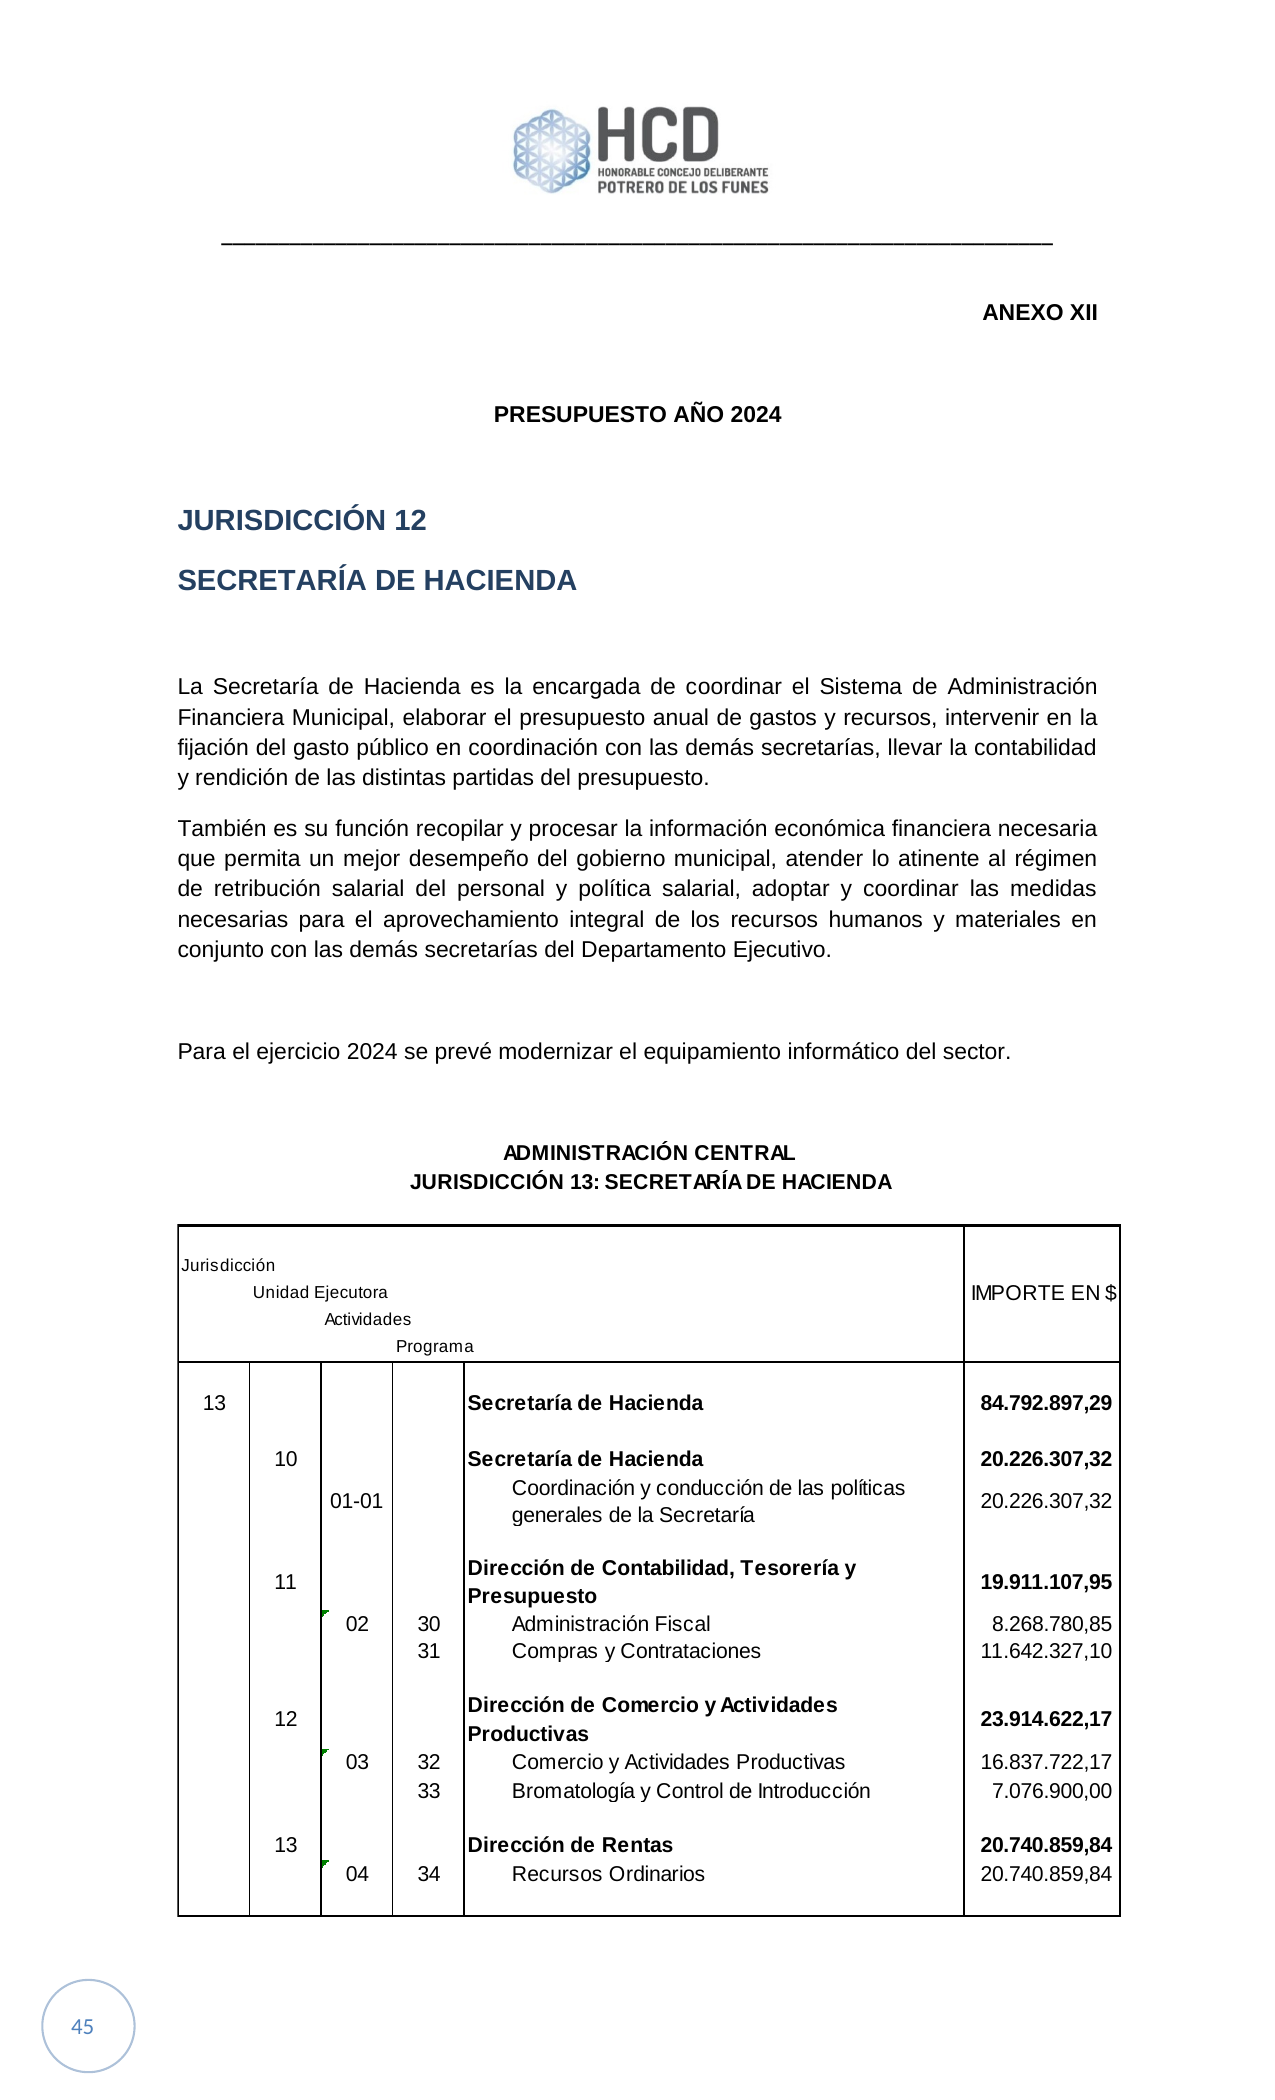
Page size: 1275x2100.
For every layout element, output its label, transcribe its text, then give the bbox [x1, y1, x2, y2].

text JURISDICCIÓN 12 [177, 503, 1098, 537]
text SECRETARÍA DE HACIENDA [177, 563, 1098, 596]
text Para el ejercicio 2024 se prevé modernizar el equipamiento informático del sector. [177, 1038, 1098, 1064]
text ANEXO XII [177, 299, 1098, 326]
picture [491, 73, 784, 221]
text También es su función recopilar y procesar la información económica financiera necesaria que permita un mejor desempeño del gobierno municipal, atender lo atinente al régimen de retribución salarial del personal y política salarial, adoptar y coordinar las medidas necesarias para el aprovechamiento integral de los recursos humanos y materiales en conjunto con las demás secretarías del Departamento Ejecutivo. [177, 815, 1098, 962]
text La Secretaría de Hacienda es la encargada de coordinar el Sistema de Administración Financiera Municipal, elaborar el presupuesto anual de gastos y recursos, intervenir en la fijación del gasto público en coordinación con las demás secretarías, llevar la contabilidad y rendición de las distintas partidas del presupuesto. [177, 673, 1098, 790]
text PRESUPUESTO AÑO 2024 [177, 401, 1098, 428]
